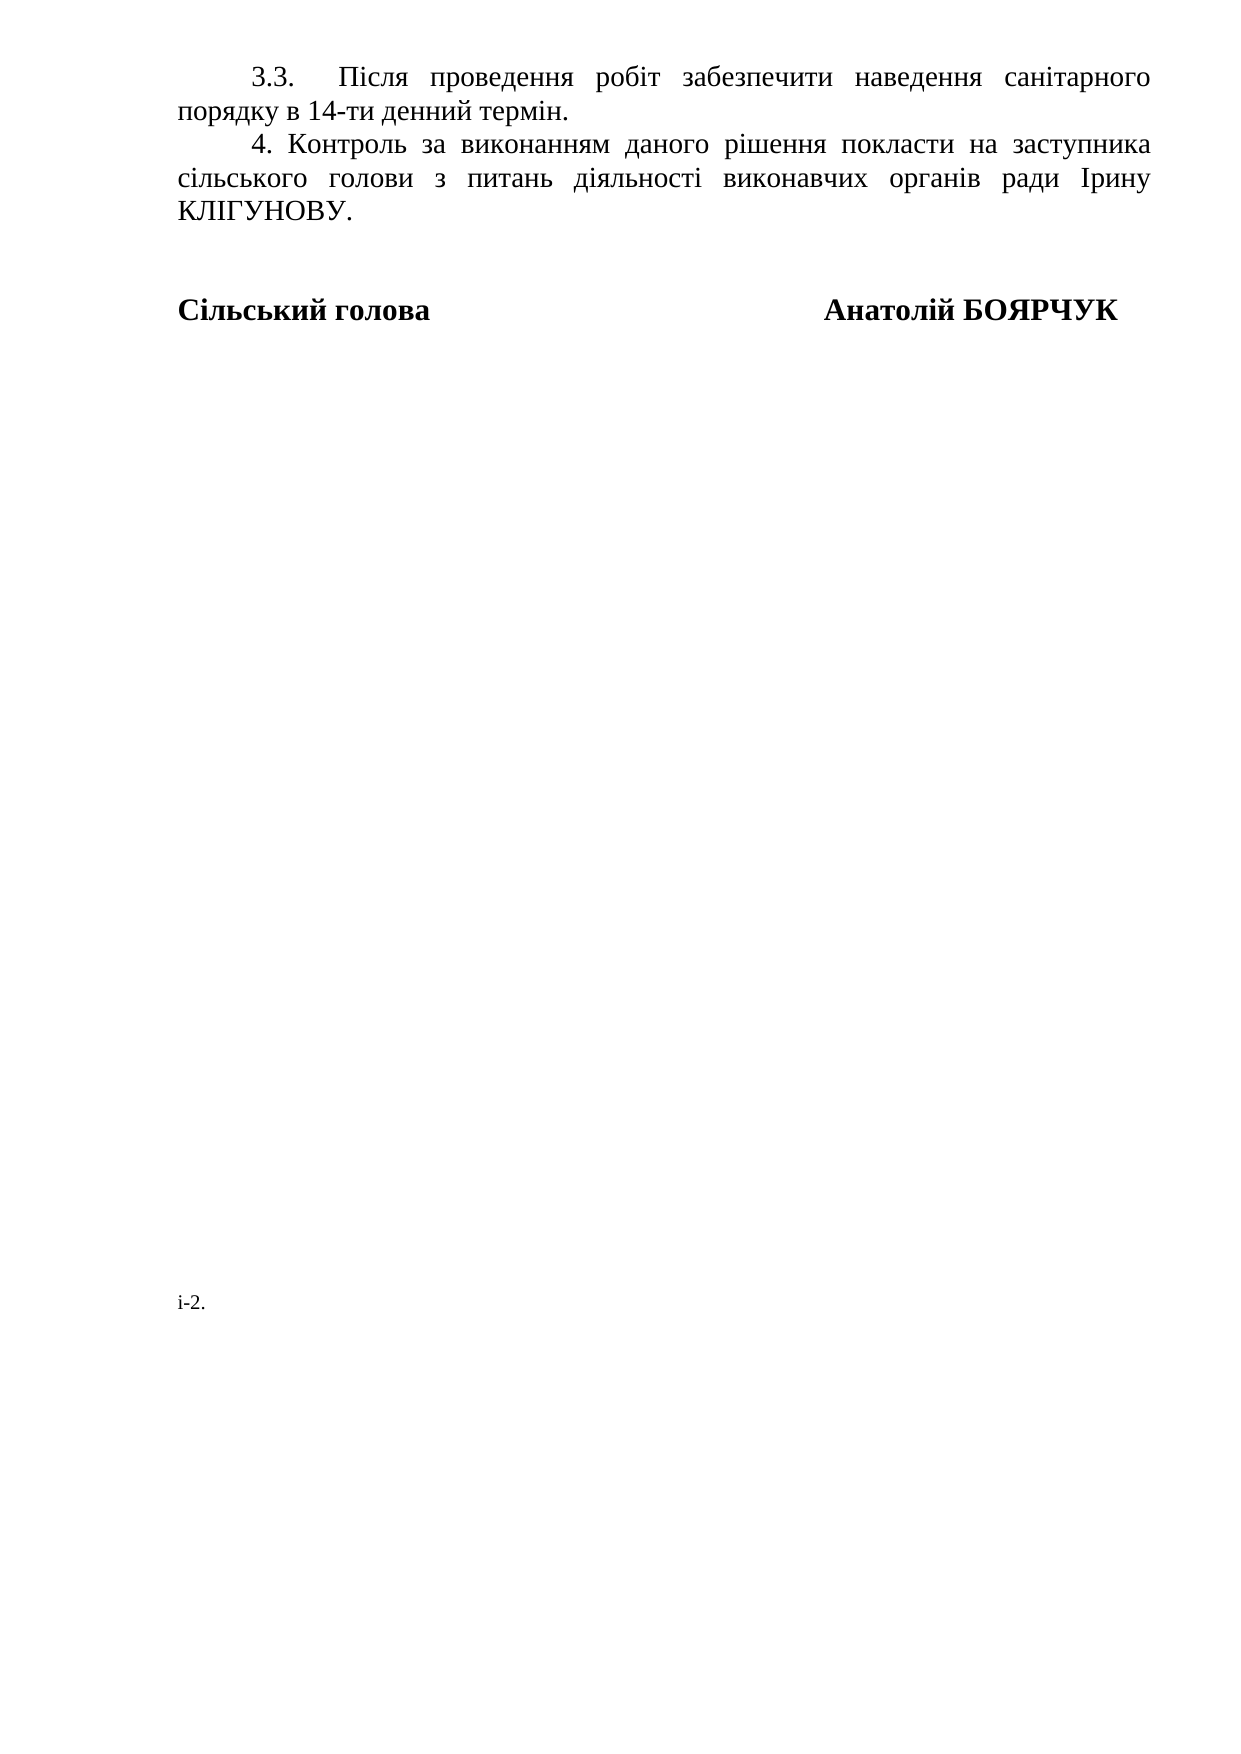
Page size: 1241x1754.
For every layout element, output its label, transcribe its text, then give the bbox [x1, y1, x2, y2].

text і-2. [177, 1290, 1152, 1314]
text 3.3. Після проведення робіт забезпечити наведення санітарного порядку в 14-ти денний термін. [177, 59, 1152, 126]
text 4. Контроль за виконанням даного рішення покласти на заступника сільського голови з питань діяльності виконавчих органів ради Ірину КЛІГУНОВУ. [177, 126, 1152, 227]
text Сільський голова Анатолій БОЯРЧУК [177, 291, 1152, 327]
